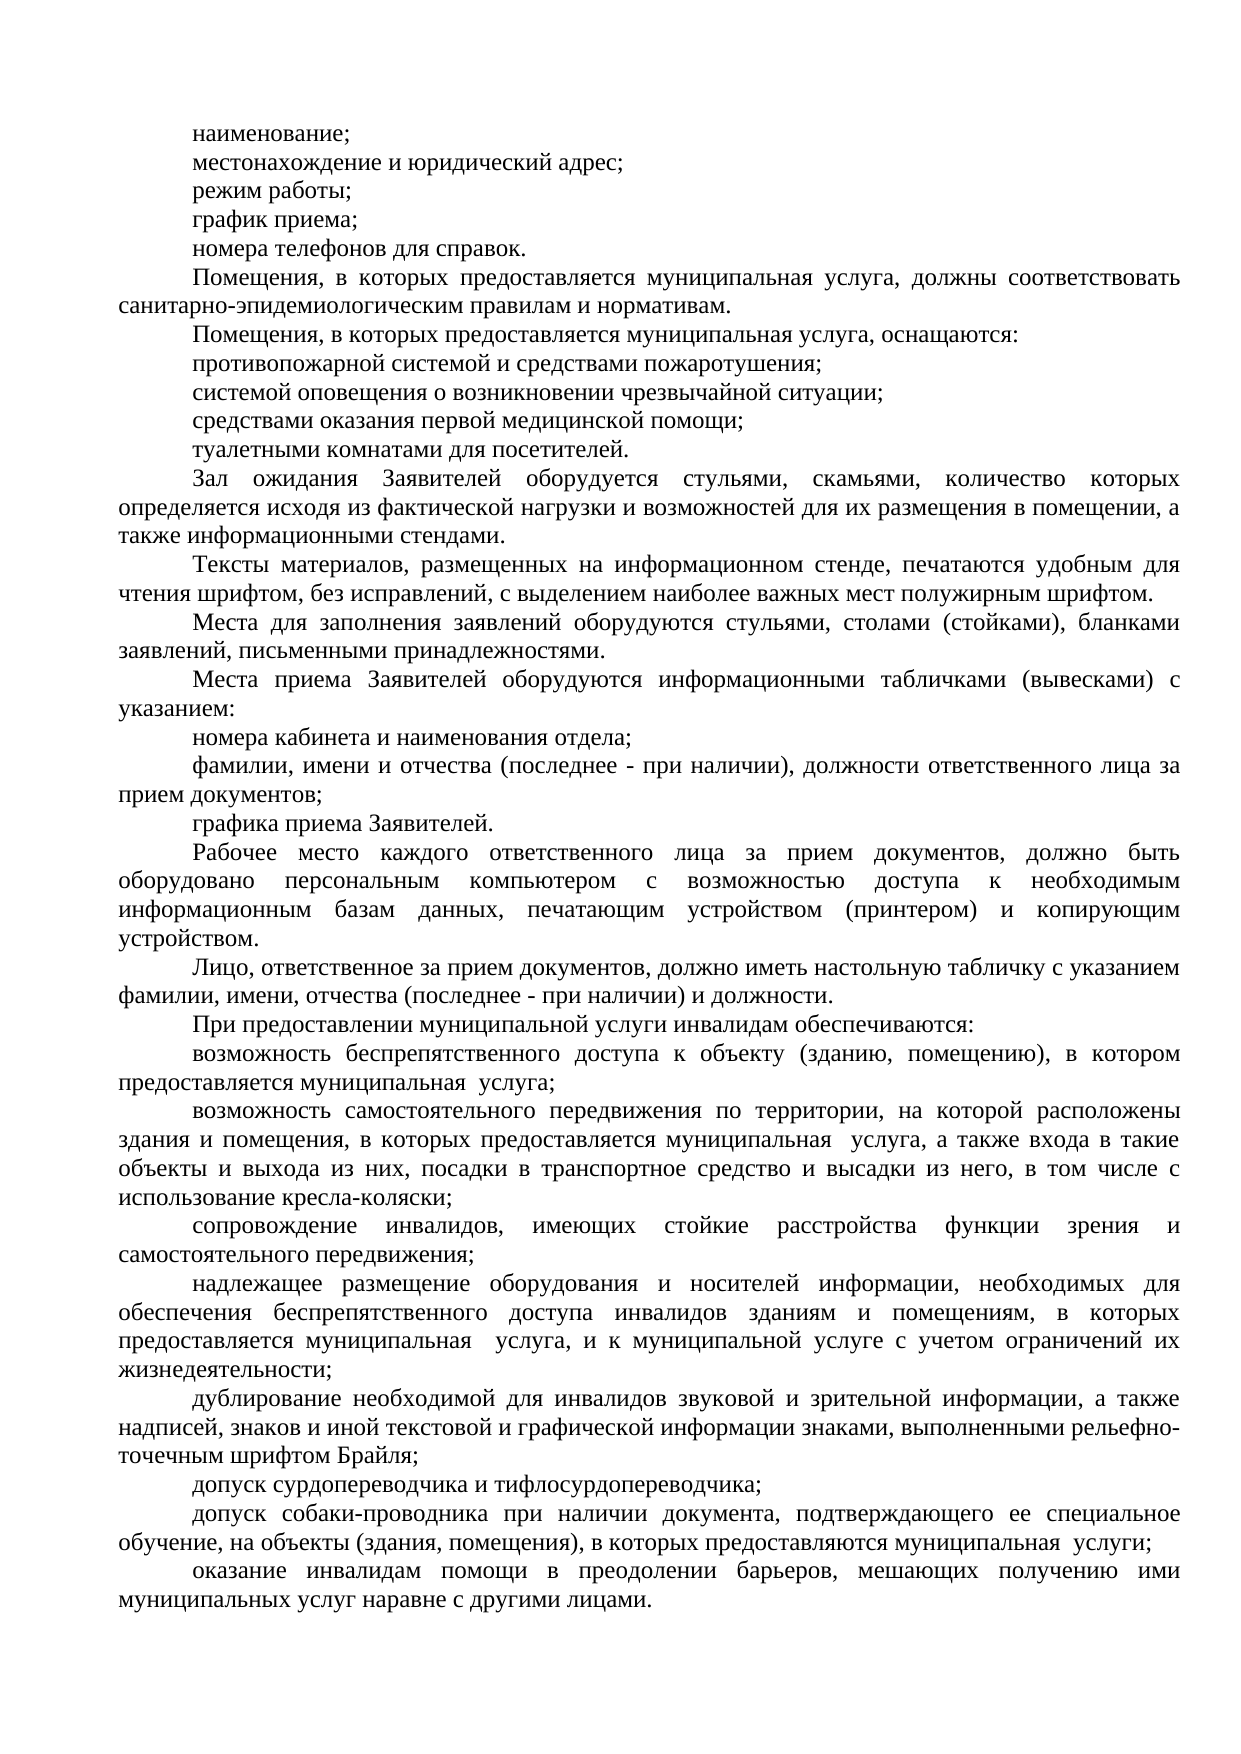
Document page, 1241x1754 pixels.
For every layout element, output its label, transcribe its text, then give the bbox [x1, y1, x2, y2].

text наименование; [118, 118, 1181, 147]
text Места приема Заявителей оборудуются информационными табличками (вывесками) с указанием: [118, 664, 1181, 722]
text местонахождение и юридический адрес; [118, 147, 1181, 176]
text Лицо, ответственное за прием документов, должно иметь настольную табличку с указанием фамилии, имени, отчества (последнее - при наличии) и должности. [118, 952, 1181, 1009]
text допуск сурдопереводчика и тифлосурдопереводчика; [118, 1469, 1181, 1498]
text номера кабинета и наименования отдела; [118, 722, 1181, 751]
text фамилии, имени и отчества (последнее - при наличии), должности ответственного лица за прием документов; [118, 751, 1181, 808]
text Помещения, в которых предоставляется муниципальная услуга, должны соответствовать санитарно-эпидемиологическим правилам и нормативам. [118, 262, 1181, 319]
text допуск собаки-проводника при наличии документа, подтверждающего ее специальное обучение, на объекты (здания, помещения), в которых предоставляются муниципальная услуги; [118, 1498, 1181, 1556]
text возможность беспрепятственного доступа к объекту (зданию, помещению), в котором предоставляется муниципальная услуга; [118, 1038, 1181, 1096]
text график приема; [118, 204, 1181, 233]
text Рабочее место каждого ответственного лица за прием документов, должно быть оборудовано персональным компьютером с возможностью доступа к необходимым информационным базам данных, печатающим устройством (принтером) и копирующим устройством. [118, 837, 1181, 952]
text При предоставлении муниципальной услуги инвалидам обеспечиваются: [118, 1009, 1181, 1038]
text Помещения, в которых предоставляется муниципальная услуга, оснащаются: [118, 319, 1181, 348]
text графика приема Заявителей. [118, 808, 1181, 837]
text возможность самостоятельного передвижения по территории, на которой расположены здания и помещения, в которых предоставляется муниципальная услуга, а также входа в такие объекты и выхода из них, посадки в транспортное средство и высадки из него, в том числе с использование кресла-коляски; [118, 1096, 1181, 1211]
text режим работы; [118, 176, 1181, 204]
text Места для заполнения заявлений оборудуются стульями, столами (стойками), бланками заявлений, письменными принадлежностями. [118, 607, 1181, 664]
text Зал ожидания Заявителей оборудуется стульями, скамьями, количество которых определяется исходя из фактической нагрузки и возможностей для их размещения в помещении, а также информационными стендами. [118, 463, 1181, 549]
text оказание инвалидам помощи в преодолении барьеров, мешающих получению ими муниципальных услуг наравне с другими лицами. [118, 1556, 1181, 1613]
text дублирование необходимой для инвалидов звуковой и зрительной информации, а также надписей, знаков и иной текстовой и графической информации знаками, выполненными рельефно-точечным шрифтом Брайля; [118, 1383, 1181, 1469]
text номера телефонов для справок. [118, 233, 1181, 262]
text противопожарной системой и средствами пожаротушения; [118, 348, 1181, 377]
text Тексты материалов, размещенных на информационном стенде, печатаются удобным для чтения шрифтом, без исправлений, с выделением наиболее важных мест полужирным шрифтом. [118, 549, 1181, 607]
text туалетными комнатами для посетителей. [118, 434, 1181, 463]
text надлежащее размещение оборудования и носителей информации, необходимых для обеспечения беспрепятственного доступа инвалидов зданиям и помещениям, в которых предоставляется муниципальная услуга, и к муниципальной услуге с учетом ограничений их жизнедеятельности; [118, 1268, 1181, 1383]
text системой оповещения о возникновении чрезвычайной ситуации; [118, 377, 1181, 406]
text сопровождение инвалидов, имеющих стойкие расстройства функции зрения и самостоятельного передвижения; [118, 1211, 1181, 1268]
text средствами оказания первой медицинской помощи; [118, 406, 1181, 434]
